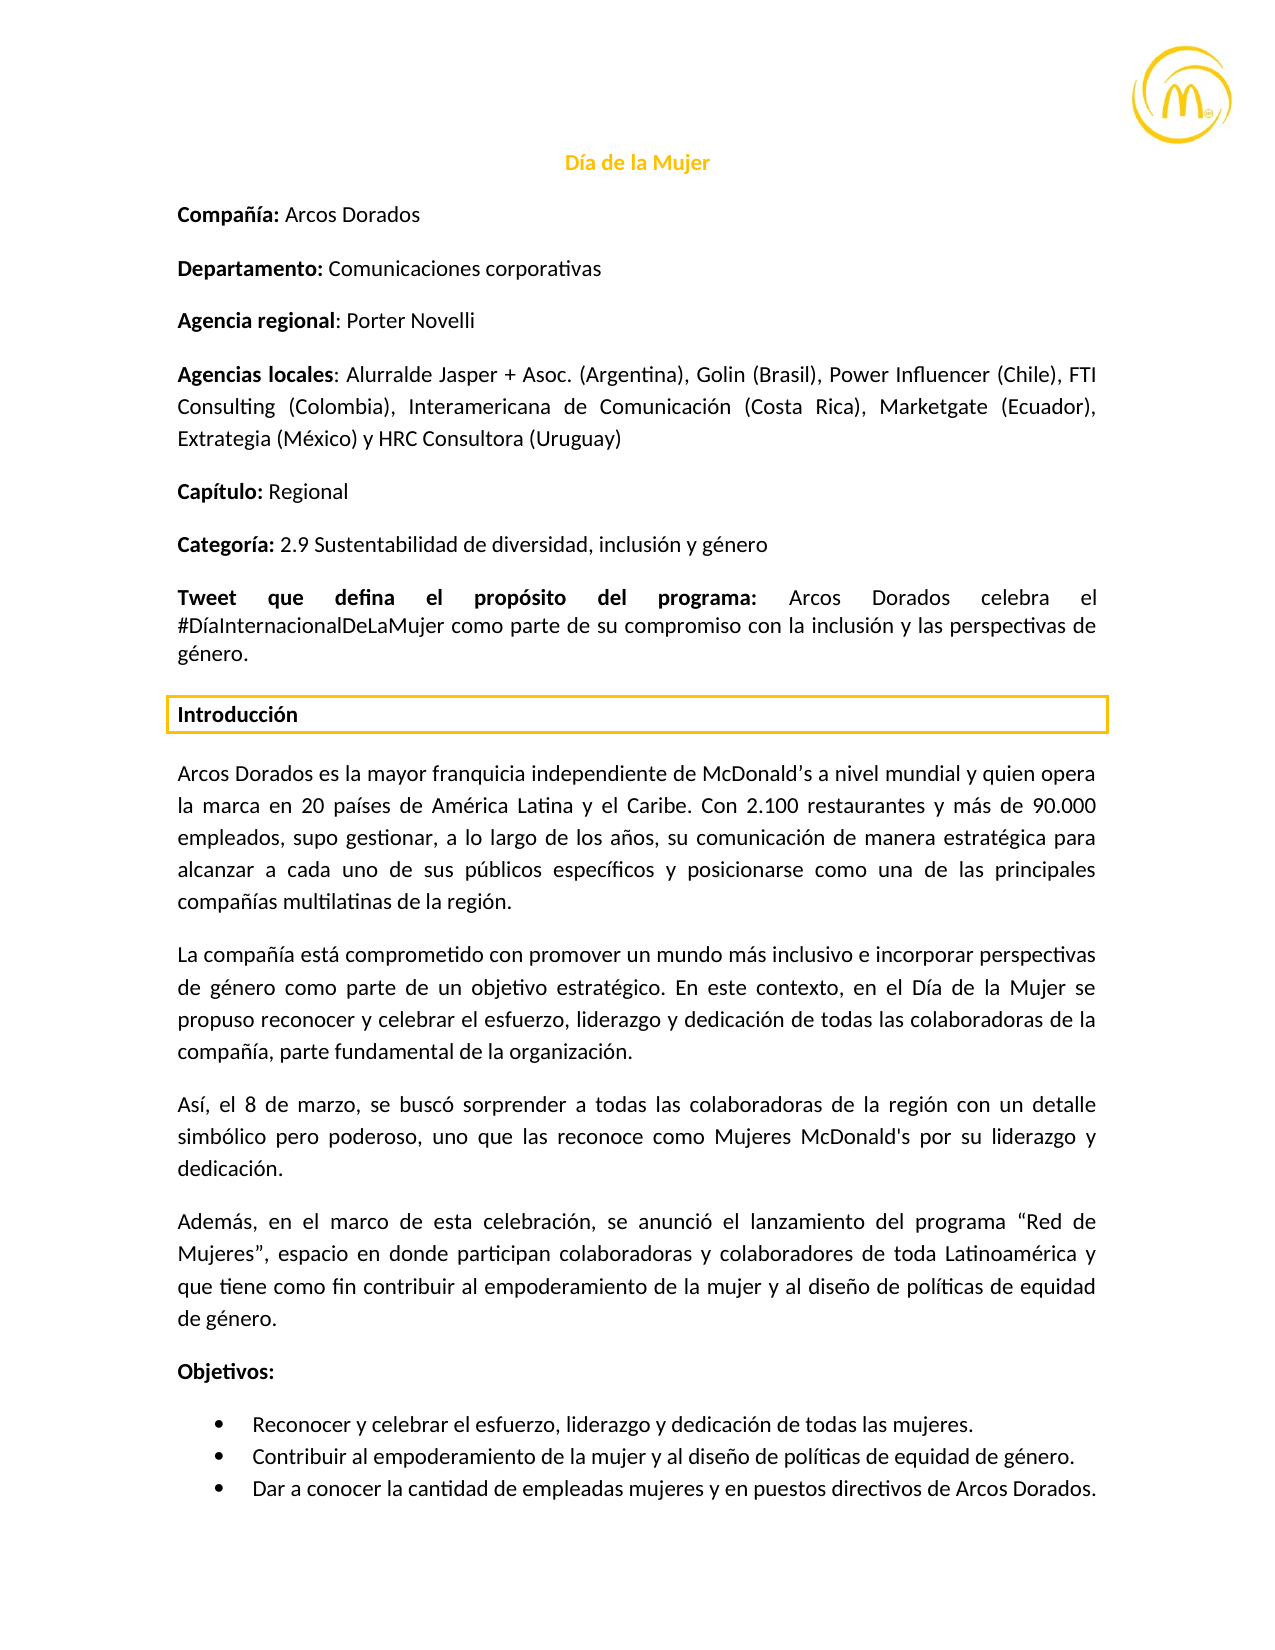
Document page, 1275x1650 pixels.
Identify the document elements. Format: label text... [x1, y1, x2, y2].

text Arcos Dorados es la mayor franquicia independiente de McDonald’s a nivel mundial y quien opera la marca en 20 países de América Latina y el Caribe. Con 2.100 restaurantes y más de 90.000 empleados, supo gestionar, a lo largo de los años, su comunicación de manera estratégica para alcanzar a cada uno de sus públicos específicos y posicionarse como una de las principales compañías multilatinas de la región. [177, 759, 1098, 915]
text Introducción [169, 698, 1106, 731]
list Dar a conocer la cantidad de empleadas mujeres y en puestos directivos de Arcos Dorados. [215, 1474, 1098, 1502]
text Objetivos: [177, 1357, 1098, 1385]
text Capítulo: Regional [177, 477, 1098, 505]
text Además, en el marco de esta celebración, se anunció el lanzamiento del programa “Red de Mujeres”, espacio en donde participan colaboradoras y colaboradores de toda Latinoamérica y que tiene como fin contribuir al empoderamiento de la mujer y al diseño de políticas de equidad de género. [177, 1207, 1098, 1332]
text Agencias locales: Alurralde Jasper + Asoc. (Argentina), Golin (Brasil), Power Influencer (Chile), FTI Consulting (Colombia), Interamericana de Comunicación (Costa Rica), Marketgate (Ecuador), Extrategia (México) y HRC Consultora (Uruguay) [177, 360, 1098, 452]
text Categoría: 2.9 Sustentabilidad de diversidad, inclusión y género [177, 530, 1098, 558]
text Agencia regional: Porter Novelli [177, 307, 1098, 335]
list Contribuir al empoderamiento de la mujer y al diseño de políticas de equidad de género. [215, 1442, 1098, 1470]
text Departamento: Comunicaciones corporativas [177, 254, 1098, 282]
text Tweet que defina el propósito del programa: Arcos Dorados celebra el #DíaInternacionalDeLaMujer como parte de su compromiso con la inclusión y las perspectivas de género. [177, 583, 1098, 667]
text La compañía está comprometido con promover un mundo más inclusivo e incorporar perspectivas de género como parte de un objetivo estratégico. En este contexto, en el Día de la Mujer se propuso reconocer y celebrar el esfuerzo, liderazgo y dedicación de todas las colaboradoras de la compañía, parte fundamental de la organización. [177, 940, 1098, 1065]
list Reconocer y celebrar el esfuerzo, liderazgo y dedicación de todas las mujeres. [215, 1410, 1098, 1438]
text Compañía: Arcos Dorados [177, 201, 1098, 229]
text Día de la Mujer [177, 148, 1098, 176]
text Así, el 8 de marzo, se buscó sorprender a todas las colaboradoras de la región con un detalle simbólico pero poderoso, uno que las reconoce como Mujeres McDonald's por su liderazgo y dedicación. [177, 1090, 1098, 1182]
picture [1118, 40, 1247, 150]
